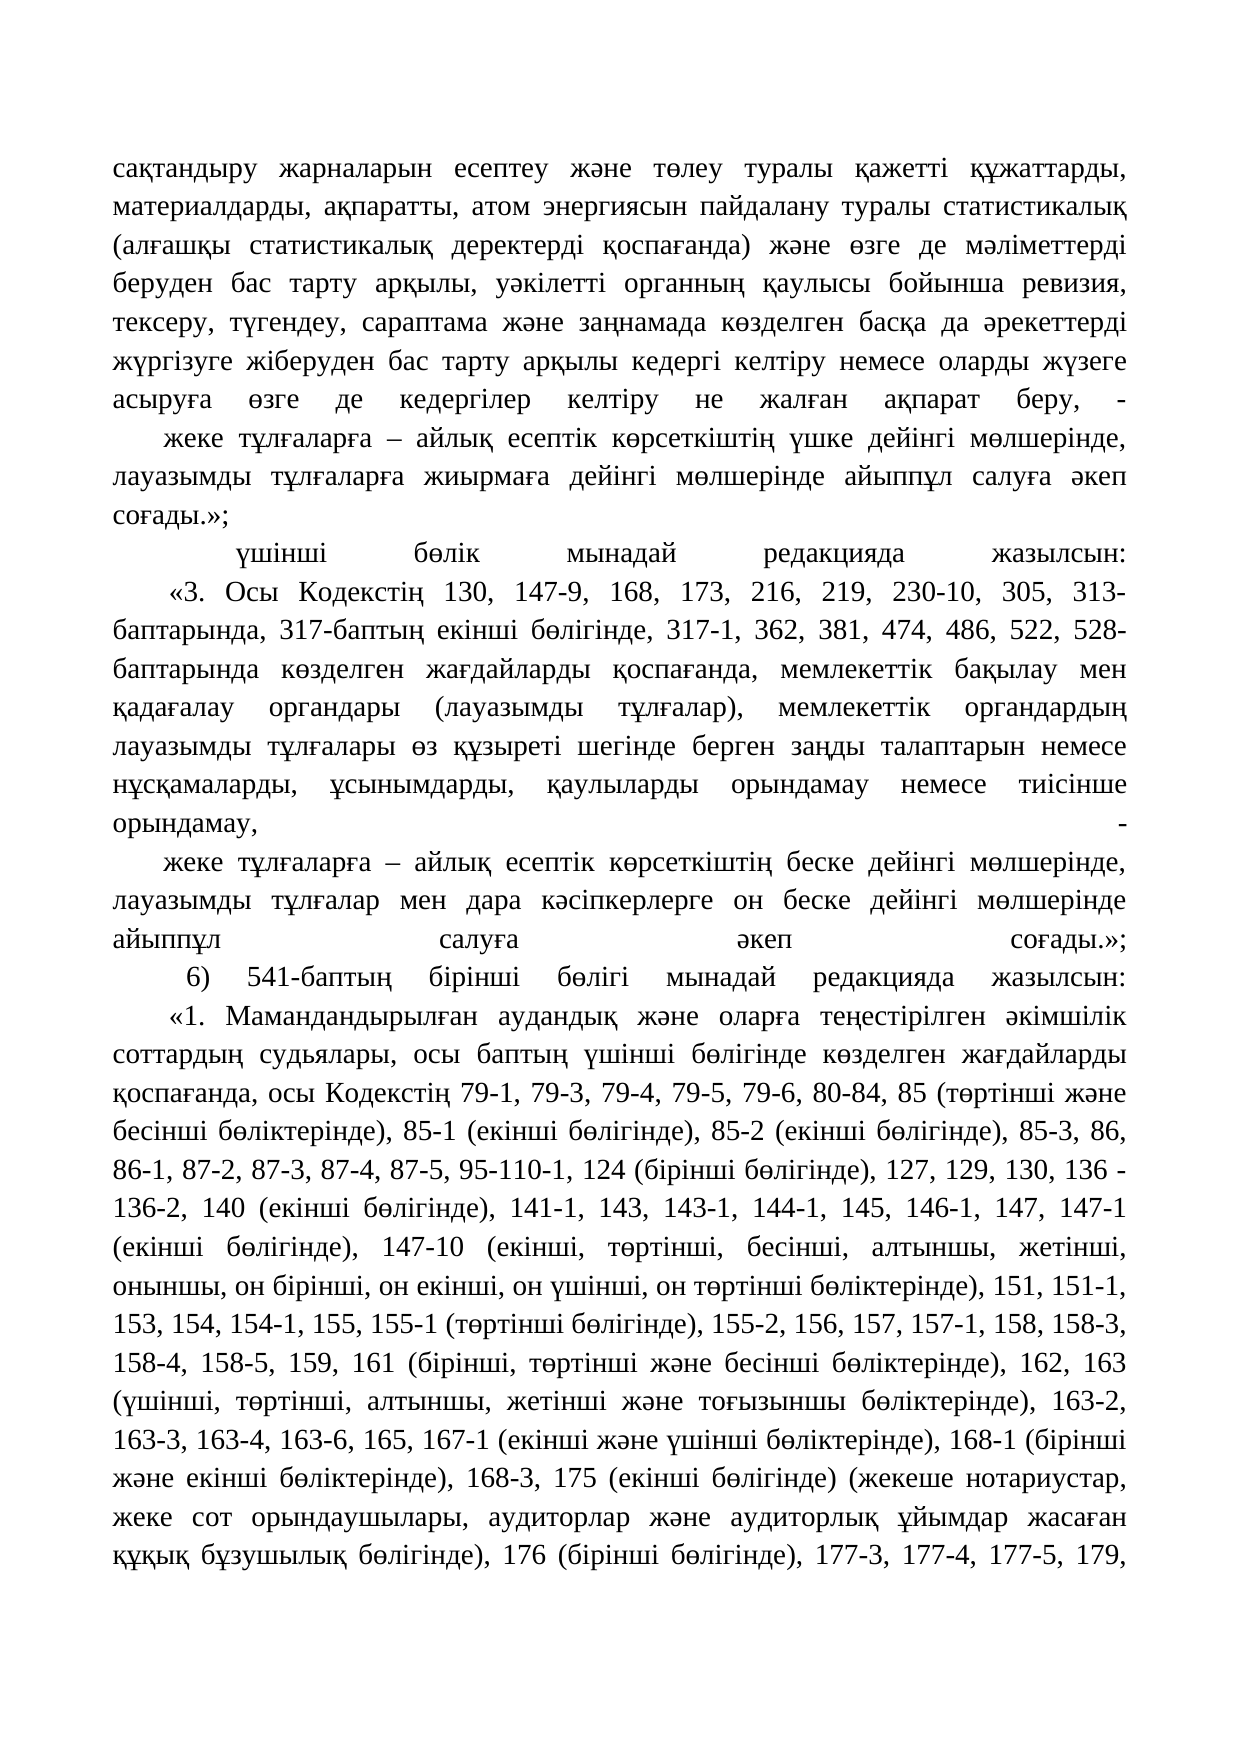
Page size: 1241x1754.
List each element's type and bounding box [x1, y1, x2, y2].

text [112, 150, 1128, 1571]
